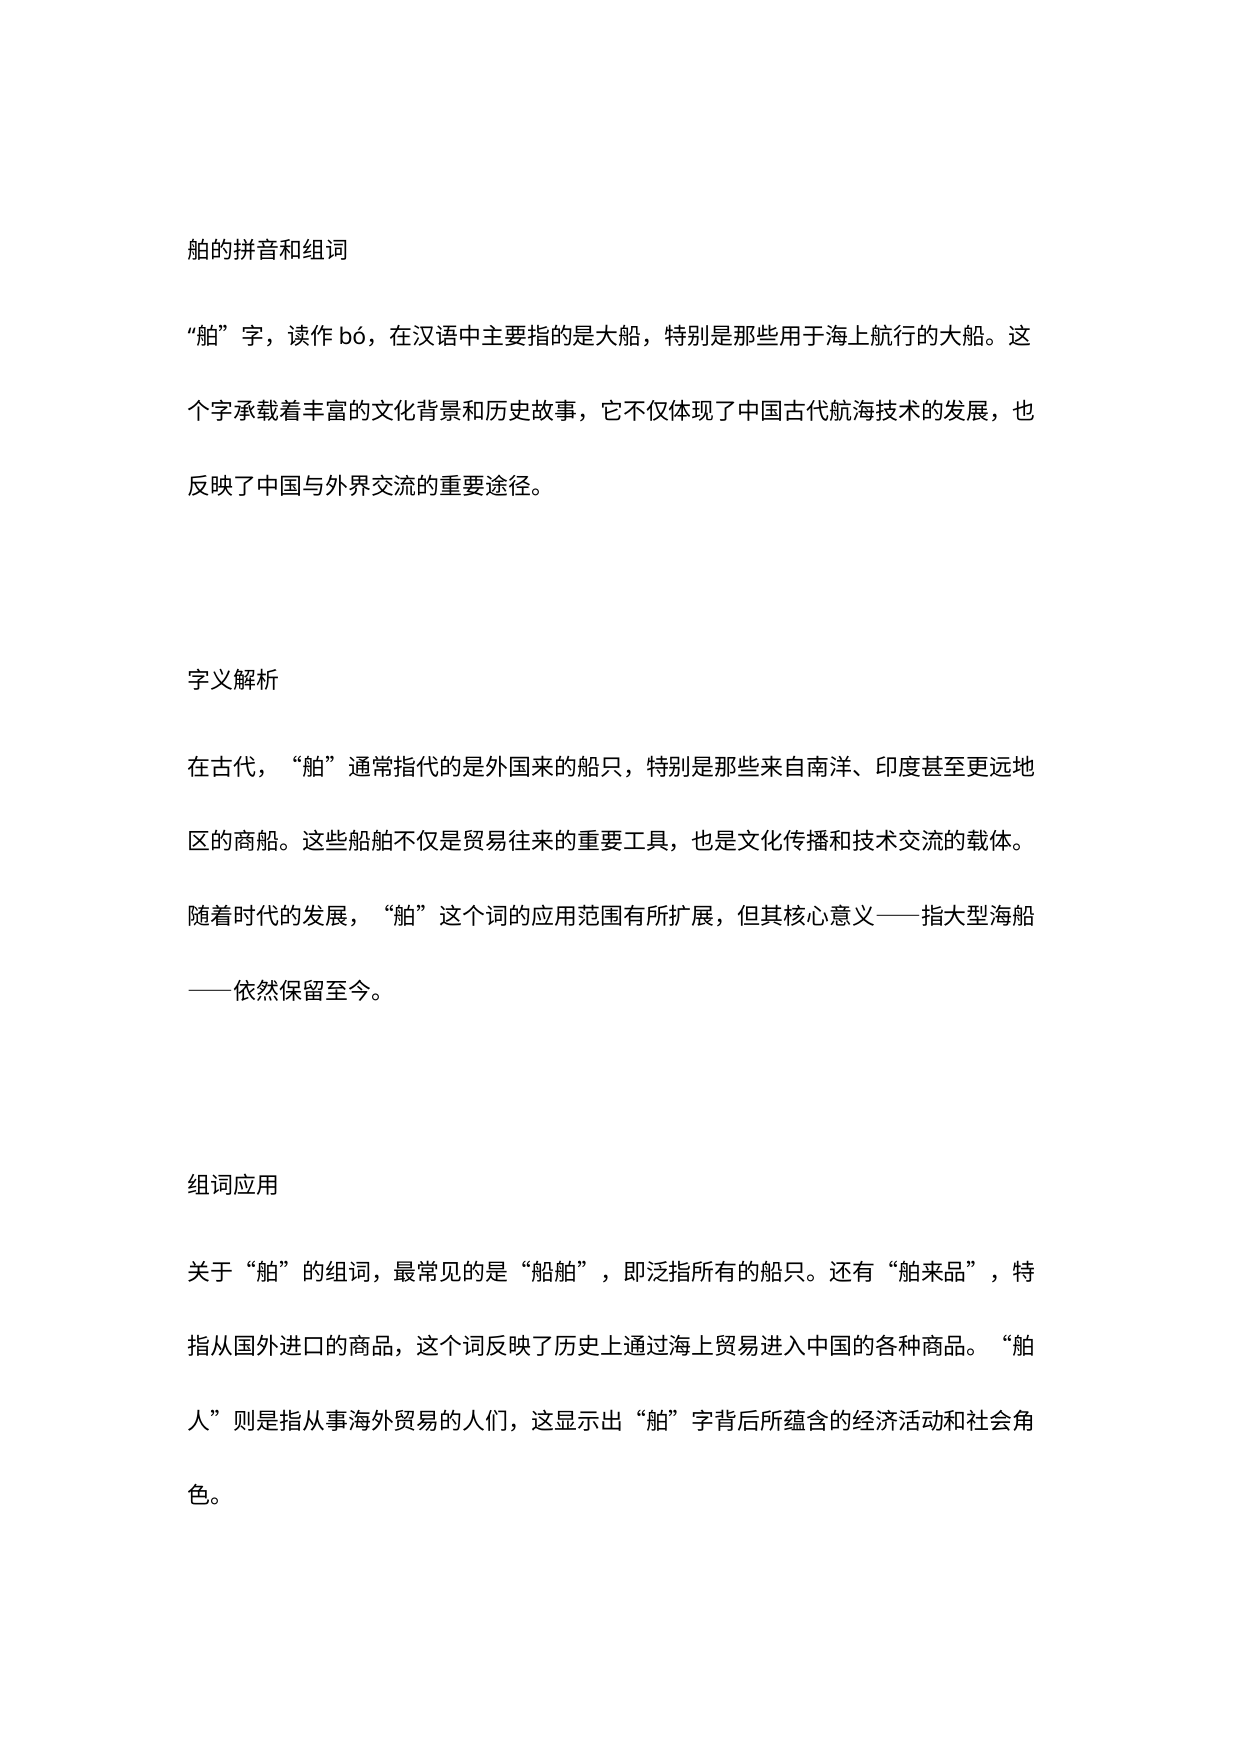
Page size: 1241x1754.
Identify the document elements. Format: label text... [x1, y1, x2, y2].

text “舶”字，读作 bó，在汉语中主要指的是大船，特别是那些用于海上航行的大船。这个字承载着丰富的文化背景和历史故事，它不仅体现了中国古代航海技术的发展，也反映了中国与外界交流的重要途径。 [187, 302, 1053, 517]
text 舶的拼音和组词 [187, 216, 1053, 281]
text 组词应用 [187, 1151, 1053, 1216]
text 字义解析 [187, 646, 1053, 711]
text 在古代，“舶”通常指代的是外国来的船只，特别是那些来自南洋、印度甚至更远地区的商船。这些船舶不仅是贸易往来的重要工具，也是文化传播和技术交流的载体。随着时代的发展，“舶”这个词的应用范围有所扩展，但其核心意义——指大型海船——依然保留至今。 [187, 733, 1053, 1022]
text 关于“舶”的组词，最常见的是“船舶”，即泛指所有的船只。还有“舶来品”，特指从国外进口的商品，这个词反映了历史上通过海上贸易进入中国的各种商品。“舶人”则是指从事海外贸易的人们，这显示出“舶”字背后所蕴含的经济活动和社会角色。 [187, 1237, 1053, 1527]
